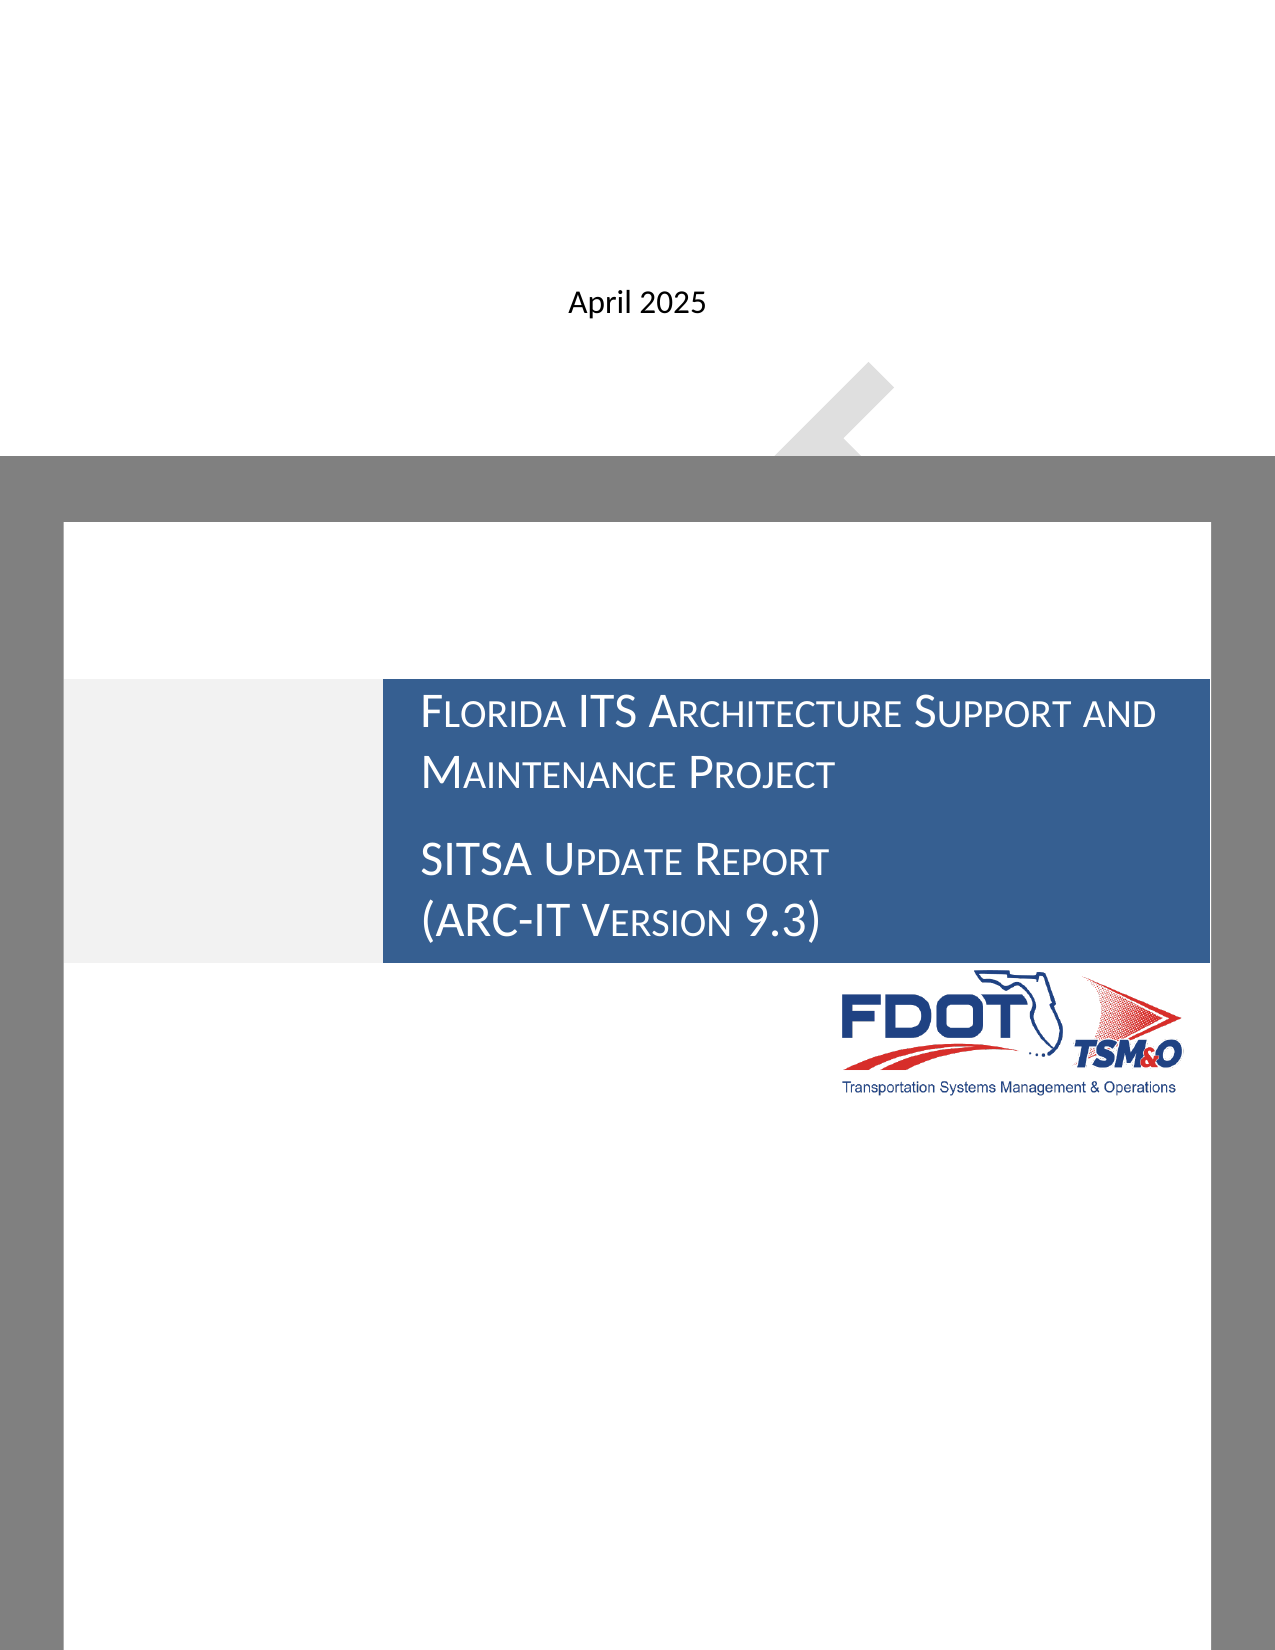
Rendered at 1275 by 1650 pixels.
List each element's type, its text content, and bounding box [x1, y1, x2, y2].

picture [820, 954, 1203, 1112]
table_header April 2025 [150, 150, 1125, 602]
